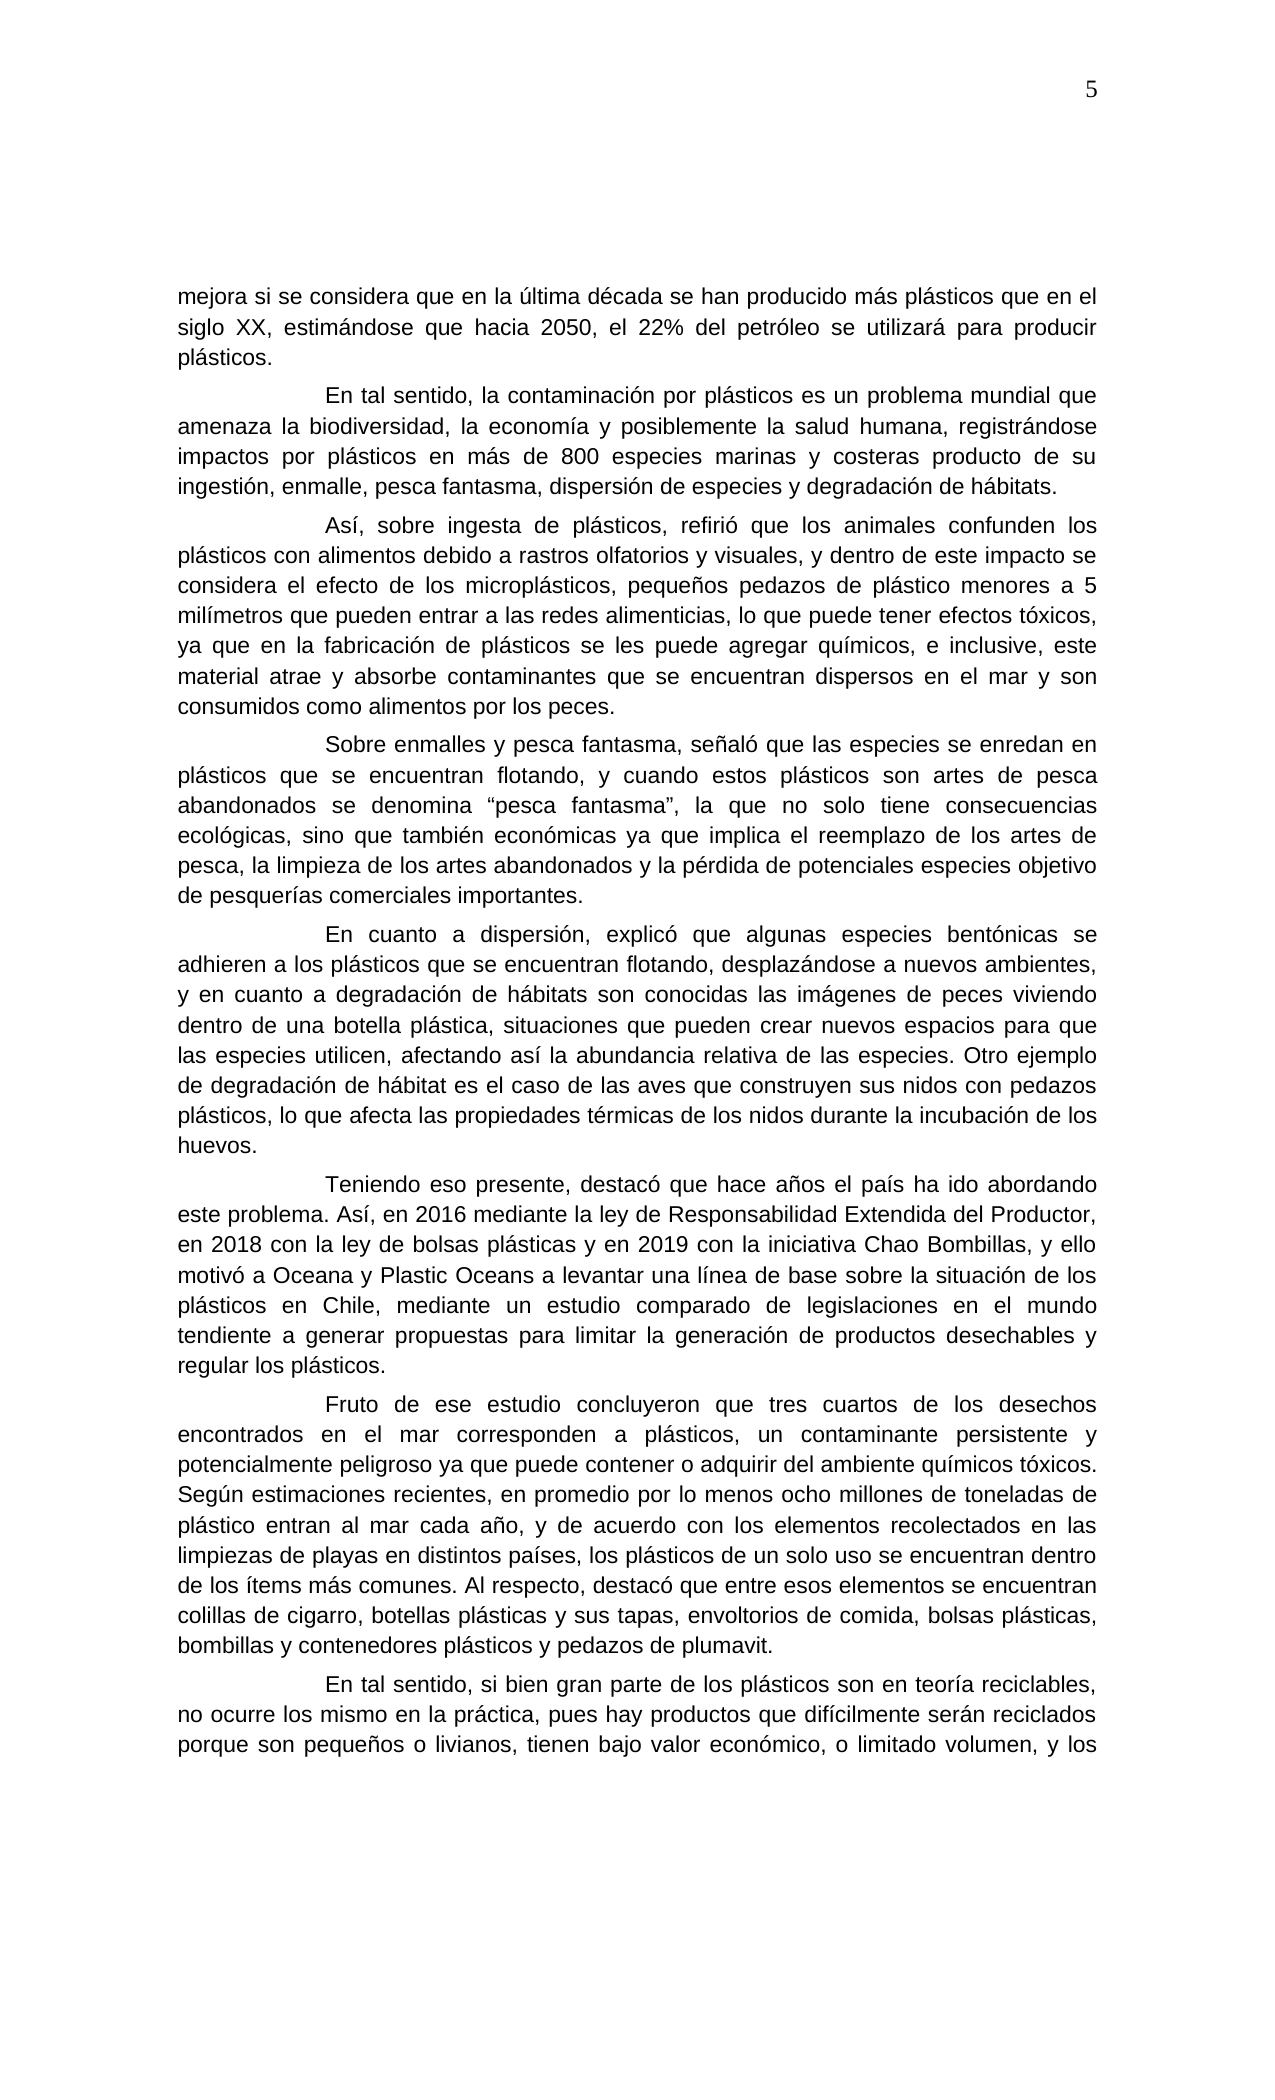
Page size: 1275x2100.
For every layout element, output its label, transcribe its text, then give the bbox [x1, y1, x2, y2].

text En tal sentido, la contaminación por plásticos es un problema mundial que amenaza la biodiversidad, la economía y posiblemente la salud humana, registrándose impactos por plásticos en más de 800 especies marinas y costeras producto de su ingestión, enmalle, pesca fantasma, dispersión de especies y degradación de hábitats. [177, 382, 1098, 499]
text Así, sobre ingesta de plásticos, refirió que los animales confunden los plásticos con alimentos debido a rastros olfatorios y visuales, y dentro de este impacto se considera el efecto de los microplásticos, pequeños pedazos de plástico menores a 5 milímetros que pueden entrar a las redes alimenticias, lo que puede tener efectos tóxicos, ya que en la fabricación de plásticos se les puede agregar químicos, e inclusive, este material atrae y absorbe contaminantes que se encuentran dispersos en el mar y son consumidos como alimentos por los peces. [177, 512, 1098, 719]
text Teniendo eso presente, destacó que hace años el país ha ido abordando este problema. Así, en 2016 mediante la ley de Responsabilidad Extendida del Productor, en 2018 con la ley de bolsas plásticas y en 2019 con la iniciativa Chao Bombillas, y ello motivó a Oceana y Plastic Oceans a levantar una línea de base sobre la situación de los plásticos en Chile, mediante un estudio comparado de legislaciones en el mundo tendiente a generar propuestas para limitar la generación de productos desechables y regular los plásticos. [177, 1171, 1098, 1379]
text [177, 283, 1098, 370]
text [177, 1671, 1098, 1758]
text Fruto de ese estudio concluyeron que tres cuartos de los desechos encontrados en el mar corresponden a plásticos, un contaminante persistente y potencialmente peligroso ya que puede contener o adquirir del ambiente químicos tóxicos. Según estimaciones recientes, en promedio por lo menos ocho millones de toneladas de plástico entran al mar cada año, y de acuerdo con los elementos recolectados en las limpiezas de playas en distintos países, los plásticos de un solo uso se encuentran dentro de los ítems más comunes. Al respecto, destacó que entre esos elementos se encuentran colillas de cigarro, botellas plásticas y sus tapas, envoltorios de comida, bolsas plásticas, bombillas y contenedores plásticos y pedazos de plumavit. [177, 1391, 1098, 1659]
text Sobre enmalles y pesca fantasma, señaló que las especies se enredan en plásticos que se encuentran flotando, y cuando estos plásticos son artes de pesca abandonados se denomina “pesca fantasma”, la que no solo tiene consecuencias ecológicas, sino que también económicas ya que implica el reemplazo de los artes de pesca, la limpieza de los artes abandonados y la pérdida de potenciales especies objetivo de pesquerías comerciales importantes. [177, 731, 1098, 909]
text En cuanto a dispersión, explicó que algunas especies bentónicas se adhieren a los plásticos que se encuentran flotando, desplazándose a nuevos ambientes, y en cuanto a degradación de hábitats son conocidas las imágenes de peces viviendo dentro de una botella plástica, situaciones que pueden crear nuevos espacios para que las especies utilicen, afectando así la abundancia relativa de las especies. Otro ejemplo de degradación de hábitat es el caso de las aves que construyen sus nidos con pedazos plásticos, lo que afecta las propiedades térmicas de los nidos durante la incubación de los huevos. [177, 921, 1098, 1159]
